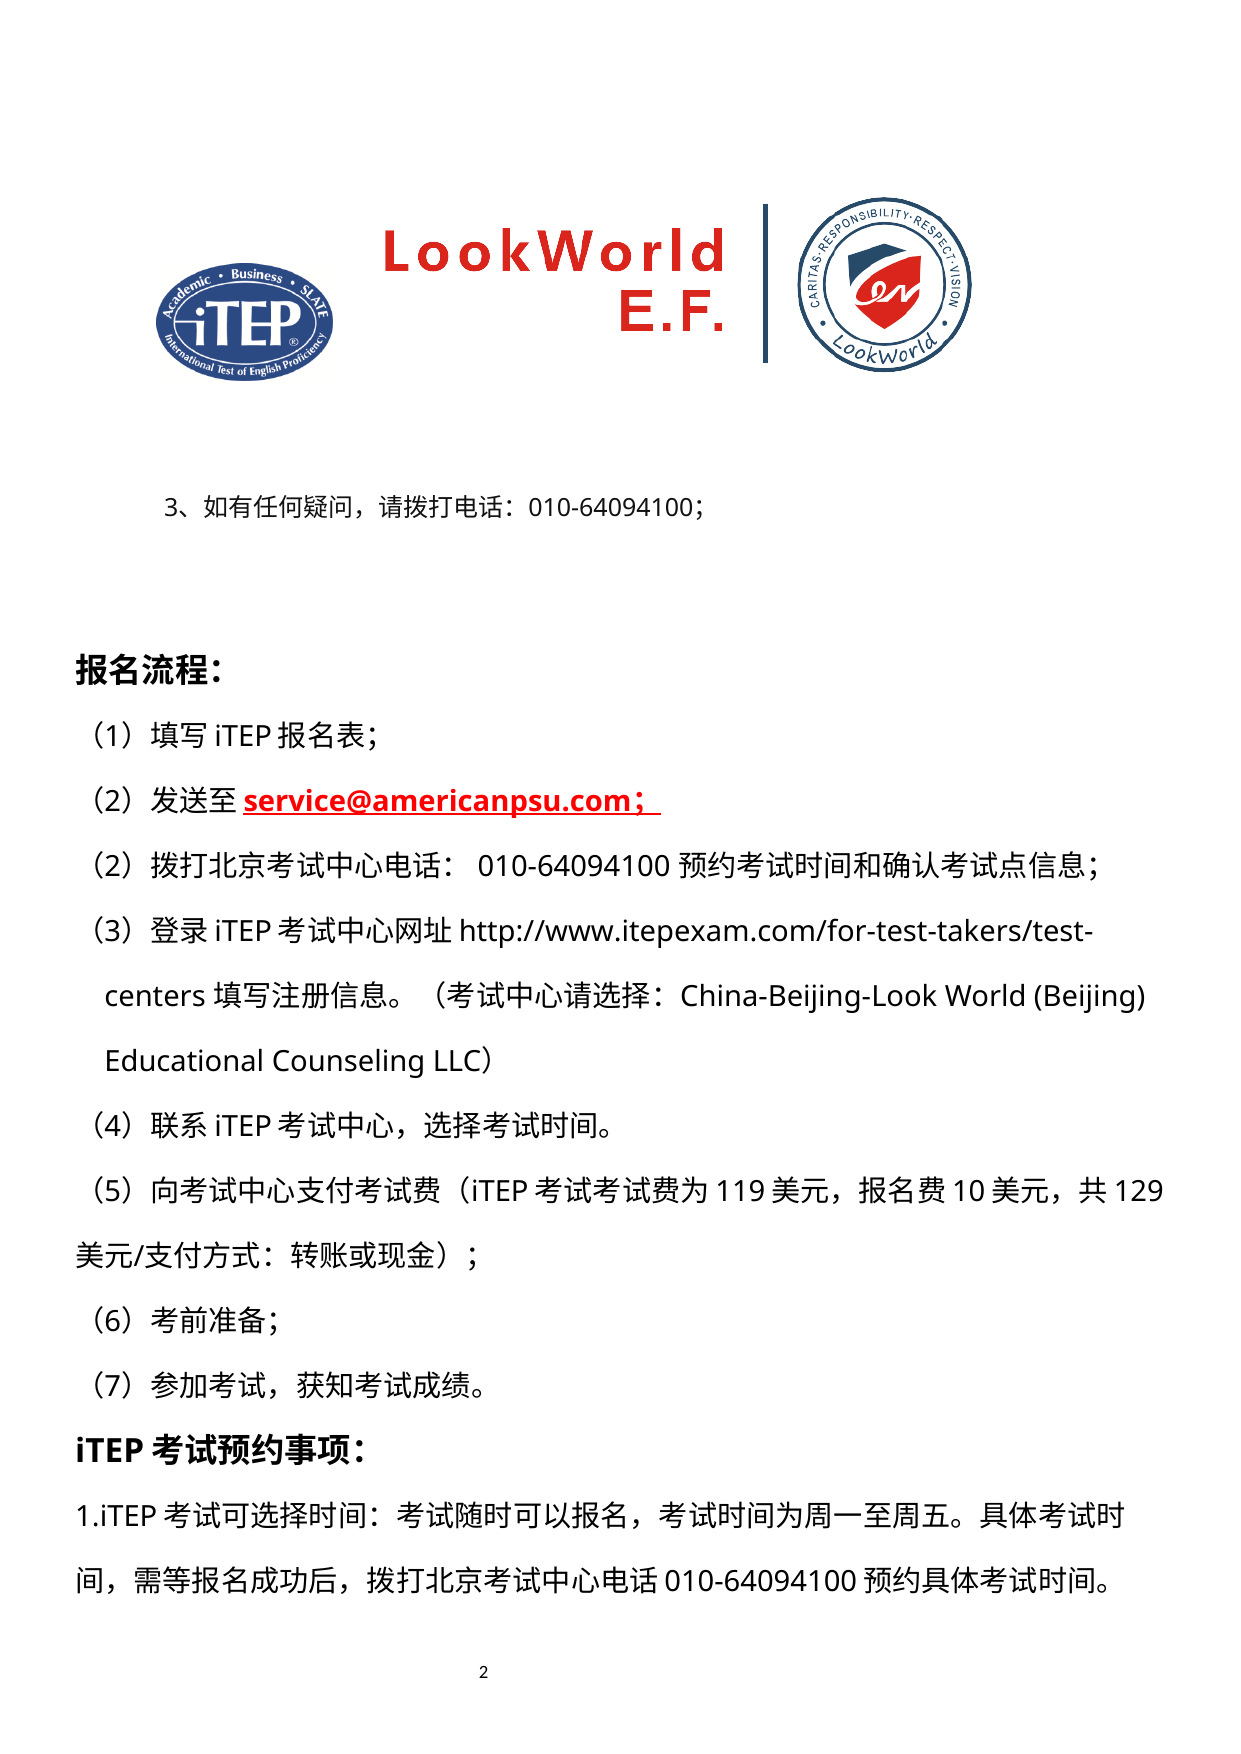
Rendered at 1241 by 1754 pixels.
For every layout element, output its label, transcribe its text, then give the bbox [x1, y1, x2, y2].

text （7）参加考试，获知考试成绩。 [75, 1351, 1165, 1416]
list （5）向考试中心支付考试费（iTEP考试考试费为119美元，报名费10美元，共129美元/支付方式：转账或现金）； [75, 1156, 1165, 1286]
text 3、如有任何疑问，请拨打电话：010-64094100； [125, 473, 1165, 538]
text （2）拨打北京考试中心电话： 010-64094100 预约考试时间和确认考试点信息； [75, 831, 1165, 896]
text （1）填写iTEP报名表； [75, 701, 1165, 766]
list 1.iTEP考试可选择时间：考试随时可以报名，考试时间为周一至周五。具体考试时间，需等报名成功后，拨打北京考试中心电话010-64094100预约具体考试时间。 [75, 1481, 1165, 1611]
text （4）联系iTEP考试中心，选择考试时间。 [75, 1091, 1165, 1156]
picture [156, 263, 333, 381]
text （2）发送至service@americanpsu.com； [75, 766, 1165, 831]
text 报名流程： [75, 636, 1165, 701]
text （6）考前准备； [75, 1286, 1165, 1351]
text （3）登录iTEP考试中心网址http://www.itepexam.com/for-test-takers/test-centers 填写注册信息。（考试中心请选择：China-Beijing-Look World (Beijing) Educational Counseling LLC） [75, 896, 1165, 1091]
text iTEP考试预约事项： [75, 1416, 1165, 1481]
picture [364, 174, 979, 381]
